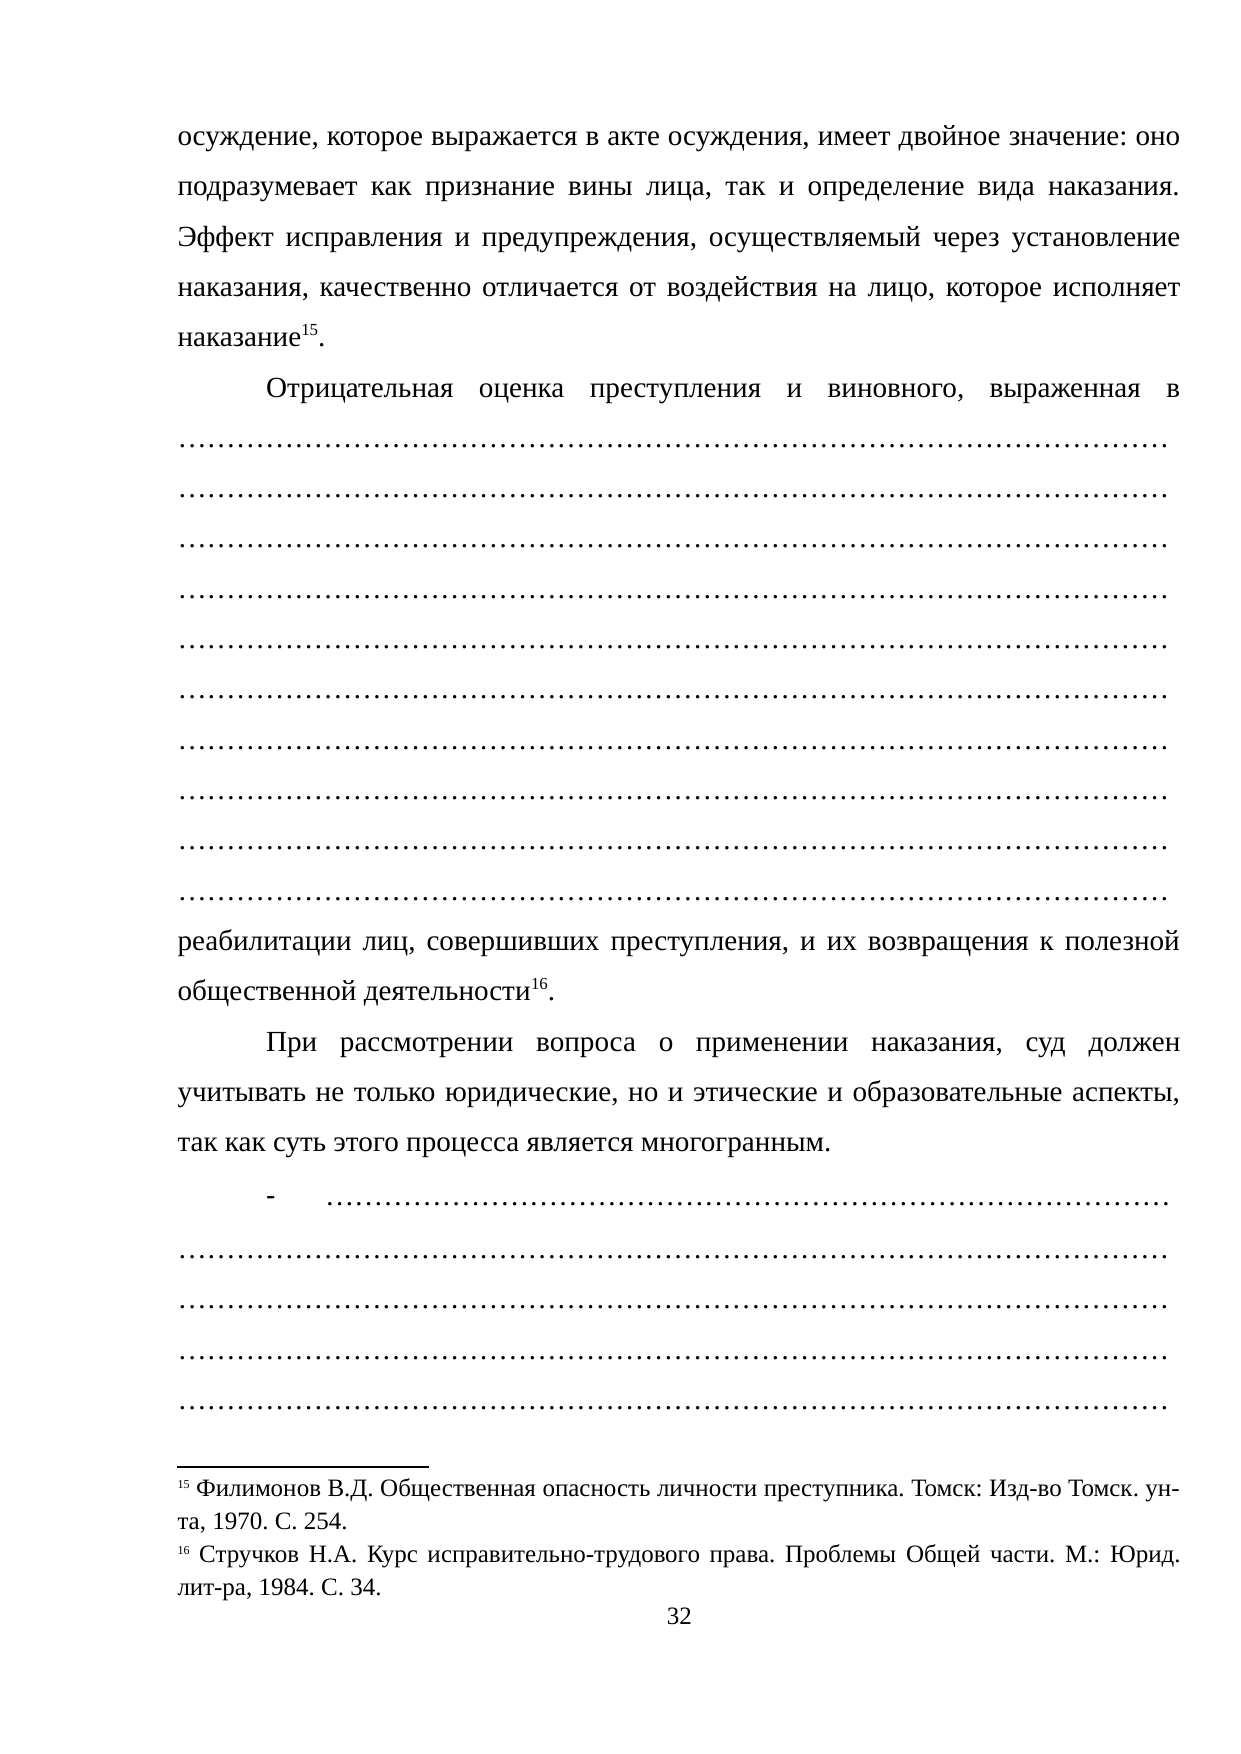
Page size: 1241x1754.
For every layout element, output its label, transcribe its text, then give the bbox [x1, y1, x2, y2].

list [177, 1175, 1181, 1416]
text Отрицательная оценка преступления и виновного, выраженная в …………………………………………………………………………………………………………………………………………………………………………………………………………………………………………………………………………………………………………………………………………………………………………………………………………………………………………………………………………………………………………………………………………………………………………………………………………………………………………………………………………………………………………………………………………………………………………………………………………………………………………………………………………………………………………………………………………реабилитации лиц, совершивших преступления, и их возвращения к полезной общественной деятельности. [177, 370, 1181, 1007]
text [177, 118, 1181, 353]
text При рассмотрении вопроса о применении наказания, суд должен учитывать не только юридические, но и этические и образовательные аспекты, так как суть этого процесса является многогранным. [177, 1024, 1181, 1158]
